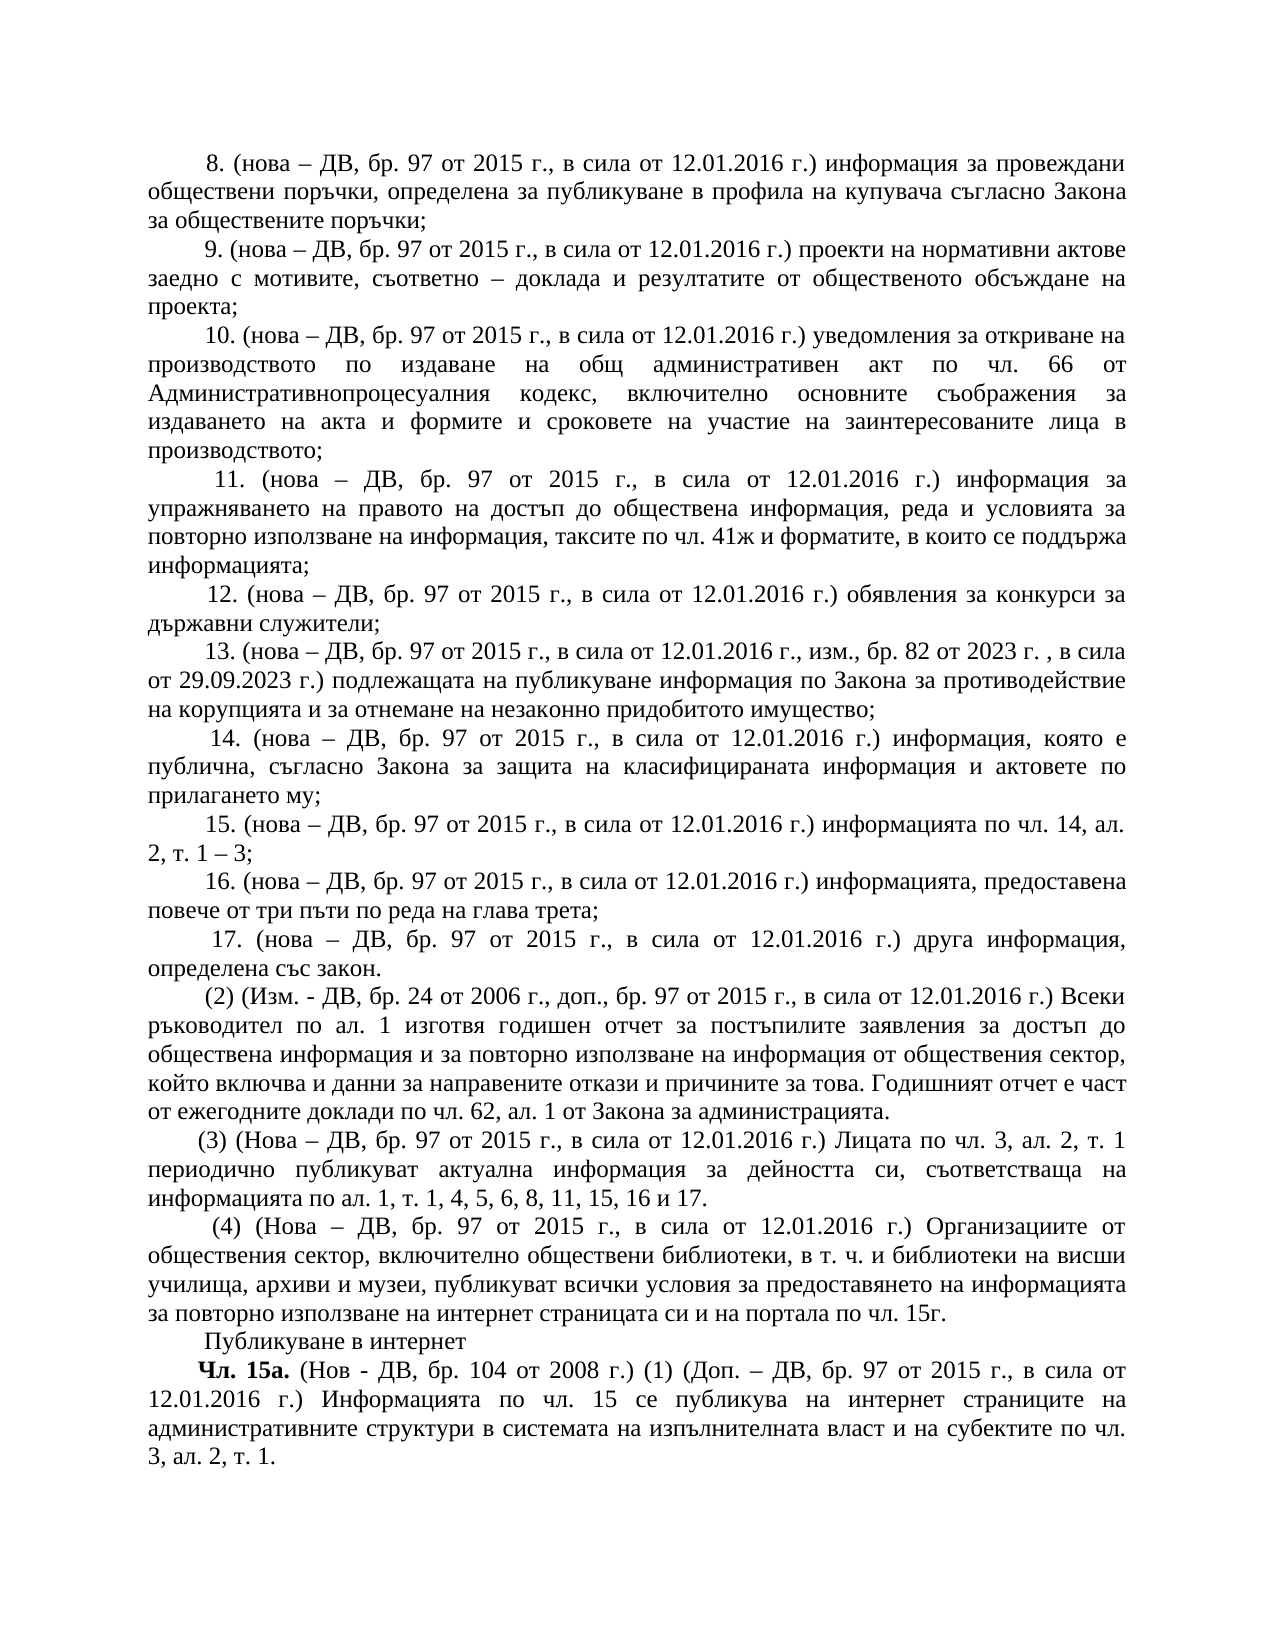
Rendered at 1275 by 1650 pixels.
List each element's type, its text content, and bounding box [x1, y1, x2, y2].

text 10. (нова – ДВ, бр. 97 от 2015 г., в сила от 12.01.2016 г.) уведомления за откриване на производството по издаване на общ административен акт по чл. 66 от Административнопроцесуалния кодекс, включително основните съображения за издаването на акта и формите и сроковете на участие на заинтересованите лица в производството; [148, 320, 1127, 464]
text 14. (нова – ДВ, бр. 97 от 2015 г., в сила от 12.01.2016 г.) информация, която е публична, съгласно Закона за защита на класифицираната информация и актовете по прилагането му; [148, 723, 1127, 809]
text 13. (нова – ДВ, бр. 97 от 2015 г., в сила от 12.01.2016 г., изм., бр. 82 от 2023 г. , в сила от 29.09.2023 г.) подлежащата на публикуване информация по Закона за противодействие на корупцията и за отнемане на незаконно придобитото имущество; [148, 636, 1127, 723]
text 9. (нова – ДВ, бр. 97 от 2015 г., в сила от 12.01.2016 г.) проекти на нормативни актове заедно с мотивите, съответно – доклада и резултатите от общественото обсъждане на проекта; [148, 234, 1127, 320]
text (3) (Нова – ДВ, бр. 97 от 2015 г., в сила от 12.01.2016 г.) Лицата по чл. 3, ал. 2, т. 1 периодично публикуват актуална информация за дейността си, съответстваща на информацията по ал. 1, т. 1, 4, 5, 6, 8, 11, 15, 16 и 17. [148, 1125, 1127, 1211]
text 15. (нова – ДВ, бр. 97 от 2015 г., в сила от 12.01.2016 г.) информацията по чл. 14, ал. 2, т. 1 – 3; [148, 809, 1127, 866]
text 11. (нова – ДВ, бр. 97 от 2015 г., в сила от 12.01.2016 г.) информация за упражняването на правото на достъп до обществена информация, реда и условията за повторно използване на информация, таксите по чл. 41ж и форматите, в които се поддържа информацията; [148, 464, 1127, 579]
text Чл. 15а. (Нов - ДВ, бр. 104 от 2008 г.) (1) (Доп. – ДВ, бр. 97 от 2015 г., в сила от 12.01.2016 г.) Информацията по чл. 15 се публикува на интернет страниците на административните структури в системата на изпълнителната власт и на субектите по чл. 3, ал. 2, т. 1. [148, 1355, 1127, 1470]
text 12. (нова – ДВ, бр. 97 от 2015 г., в сила от 12.01.2016 г.) обявления за конкурси за държавни служители; [148, 579, 1127, 636]
text (2) (Изм. - ДВ, бр. 24 от 2006 г., доп., бр. 97 от 2015 г., в сила от 12.01.2016 г.) Всеки ръководител по ал. 1 изготвя годишен отчет за постъпилите заявления за достъп до обществена информация и за повторно използване на информация от обществения сектор, който включва и данни за направените откази и причините за това. Годишният отчет е част от ежегодните доклади по чл. 62, ал. 1 от Закона за администрацията. [148, 981, 1127, 1125]
text 16. (нова – ДВ, бр. 97 от 2015 г., в сила от 12.01.2016 г.) информацията, предоставена повече от три пъти по реда на глава трета; [148, 866, 1127, 924]
text (4) (Нова – ДВ, бр. 97 от 2015 г., в сила от 12.01.2016 г.) Организациите от обществения сектор, включително обществени библиотеки, в т. ч. и библиотеки на висши училища, архиви и музеи, публикуват всички условия за предоставянето на информацията за повторно използване на интернет страницата си и на портала по чл. 15г. [148, 1211, 1127, 1326]
text 8. (нова – ДВ, бр. 97 от 2015 г., в сила от 12.01.2016 г.) информация за провеждани обществени поръчки, определена за публикуване в профила на купувача съгласно Закона за обществените поръчки; [148, 148, 1127, 234]
text 17. (нова – ДВ, бр. 97 от 2015 г., в сила от 12.01.2016 г.) друга информация, определена със закон. [148, 924, 1127, 981]
text Публикуване в интернет [148, 1326, 1127, 1355]
